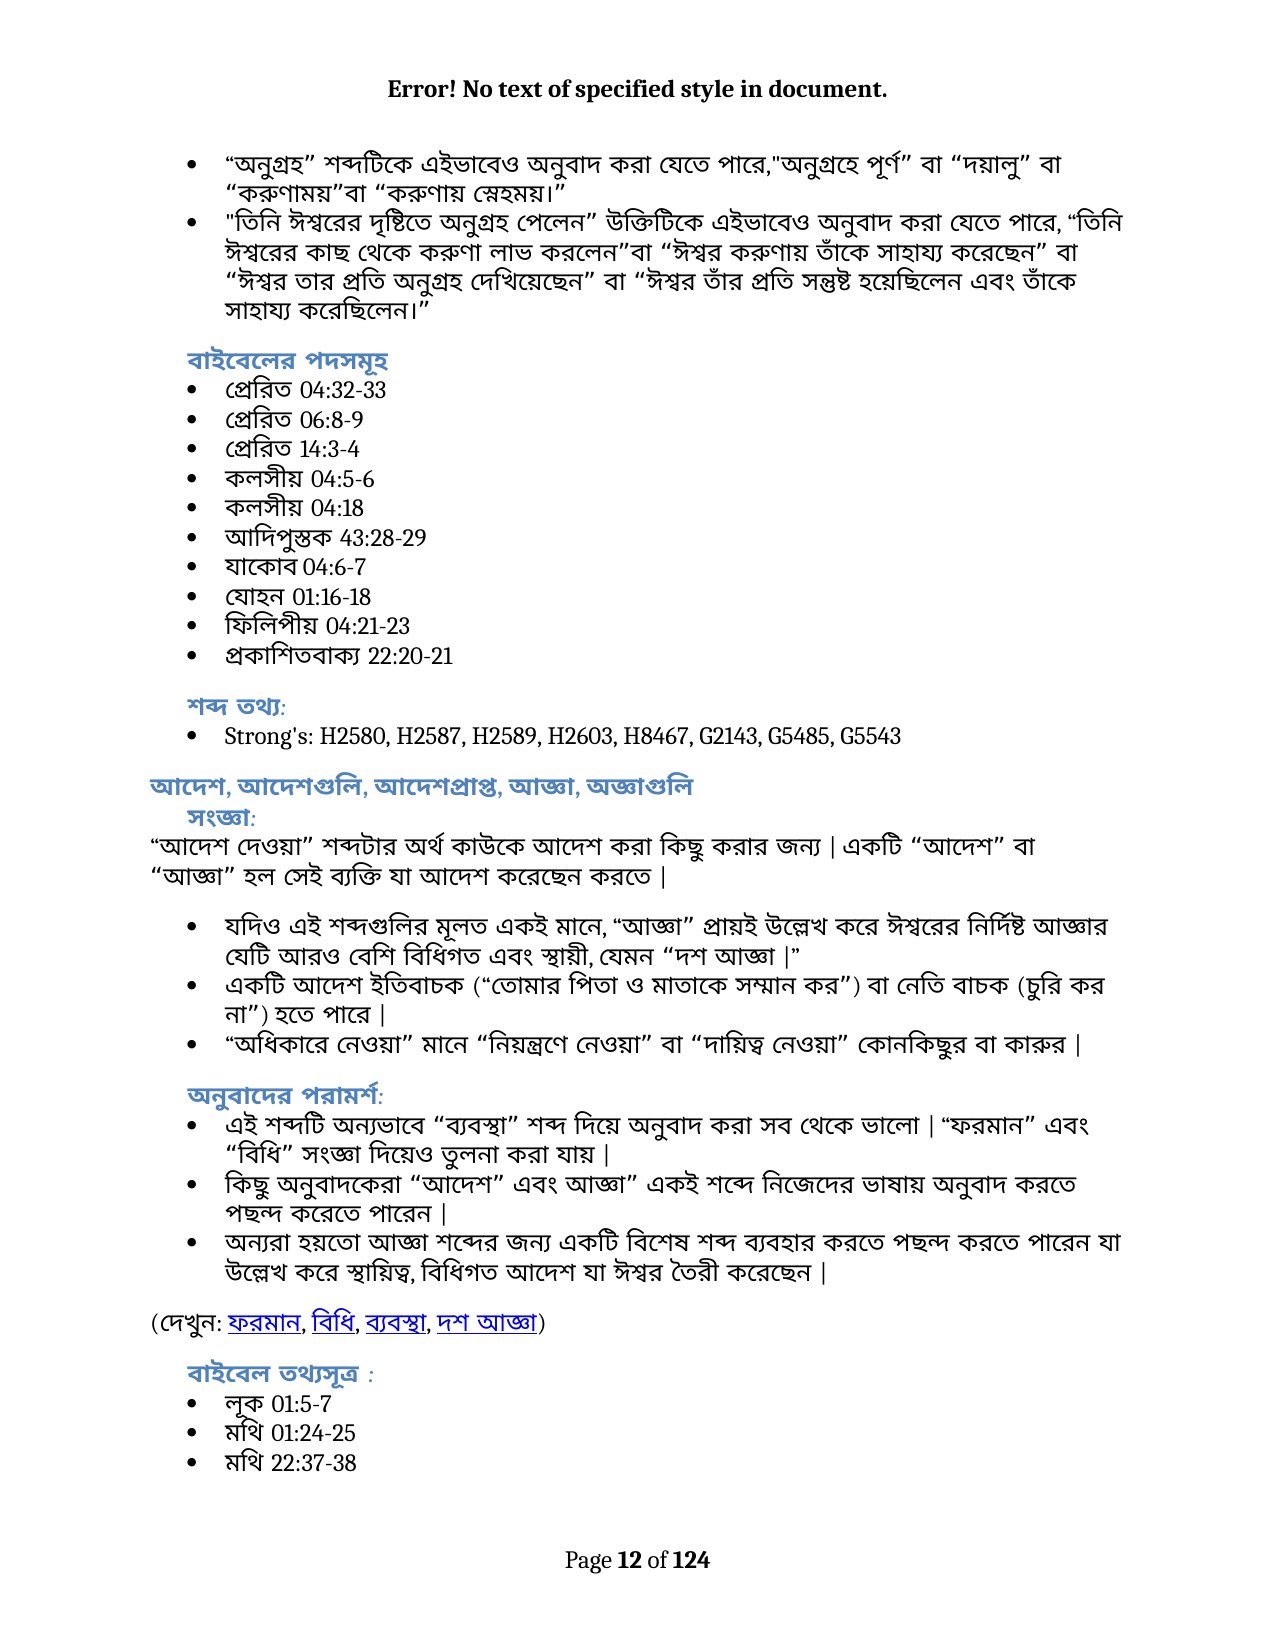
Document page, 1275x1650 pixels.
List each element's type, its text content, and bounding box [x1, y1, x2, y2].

text (দেখুন: ফরমান, বিধি, ব্যবস্থা, দশ আজ্ঞা) [150, 1308, 1125, 1337]
list প্রকাশিতবাক্য 22:20-21 [187, 641, 1125, 670]
list “অধিকারে নেওয়া” মানে “নিয়ন্ত্রণে নেওয়া” বা “দায়িত্ব নেওয়া” কোনকিছুর বা কারুর | [187, 1030, 1125, 1059]
list মথি 22:37-38 [187, 1448, 1125, 1477]
subtitle বাইবেল তথ্যসূত্র : [150, 1358, 1125, 1389]
list একটি আদেশ ইতিবাচক (“তোমার পিতা ও মাতাকে সম্মান কর”) বা নেতি বাচক (চুরি কর না”) হতে পারে | [187, 971, 1125, 1030]
subtitle শব্দ তথ্য: [150, 691, 1125, 722]
list যদিও এই শব্দগুলির মূলত একই মানে, “আজ্ঞা” প্রায়ই উল্লেখ করে ঈশ্বরের নির্দিষ্ট আজ্ঞার যেটি আরও বেশি বিধিগত এবং স্থায়ী, যেমন “দশ আজ্ঞা |” [187, 912, 1125, 971]
list "তিনি ঈশ্বরের দৃষ্টিতে অনুগ্রহ পেলেন” উক্তিটিকে এইভাবেও অনুবাদ করা যেতে পারে, “তিনি ঈশ্বরের কাছ থেকে করুণা লাভ করলেন”বা “ঈশ্বর করুণায় তাঁকে সাহায্য করেছেন” বা “ঈশ্বর তার প্রতি অনুগ্রহ দেখিয়েছেন” বা “ঈশ্বর তাঁর প্রতি সন্তুষ্ট হয়েছিলেন এবং তাঁকে সাহায্য করেছিলেন।” [187, 209, 1125, 326]
subtitle অনুবাদের পরামর্শ: [150, 1080, 1125, 1111]
list ফিলিপীয় 04:21-23 [187, 611, 1125, 641]
list প্রেরিত 06:8-9 [187, 405, 1125, 434]
list কিছু অনুবাদকেরা “আদেশ” এবং আজ্ঞা” একই শব্দে নিজেদের ভাষায় অনুবাদ করতে পছন্দ করেতে পারেন | [187, 1170, 1125, 1228]
list প্রেরিত 04:32-33 [187, 376, 1125, 405]
list Strong's: H2580, H2587, H2589, H2603, H8467, G2143, G5485, G5543 [187, 722, 1125, 751]
list “অনুগ্রহ” শব্দটিকে এইভাবেও অনুবাদ করা যেতে পারে,"অনুগ্রহে পূর্ণ” বা “দয়ালু” বা “করুণাময়”বা “করুণায় স্নেহময়।” [187, 150, 1125, 209]
subtitle সংজ্ঞা: [150, 802, 1125, 832]
list যোহন 01:16-18 [187, 582, 1125, 611]
subtitle বাইবেলের পদসমূহ [150, 346, 1125, 376]
list প্রেরিত 14:3-4 [187, 434, 1125, 464]
list কলসীয় 04:5-6 [187, 464, 1125, 493]
list অন্যরা হয়তো আজ্ঞা শব্দের জন্য একটি বিশেষ শব্দ ব্যবহার করতে পছন্দ করতে পারেন যা উল্লেখ করে স্থায়িত্ব, বিধিগত আদেশ যা ঈশ্বর তৈরী করেছেন | [187, 1228, 1125, 1287]
list মথি 01:24-25 [187, 1418, 1125, 1448]
subtitle আদেশ, আদেশগুলি, আদেশপ্রাপ্ত, আজ্ঞা, অজ্ঞাগুলি [150, 771, 1125, 802]
list কলসীয় 04:18 [187, 493, 1125, 523]
list যাকোব04:6-7 [187, 552, 1125, 582]
list আদিপুস্তক 43:28-29 [187, 523, 1125, 552]
list এই শব্দটি অন্যভাবে “ব্যবস্থা” শব্দ দিয়ে অনুবাদ করা সব থেকে ভালো | “ফরমান” এবং “বিধি” সংজ্ঞা দিয়েও তুলনা করা যায় | [187, 1111, 1125, 1170]
list লূক 01:5-7 [187, 1389, 1125, 1418]
text “আদেশ দেওয়া” শব্দটার অর্থ কাউকে আদেশ করা কিছু করার জন্য | একটি “আদেশ” বা “আজ্ঞা” হল সেই ব্যক্তি যা আদেশ করেছেন করতে | [150, 832, 1125, 891]
